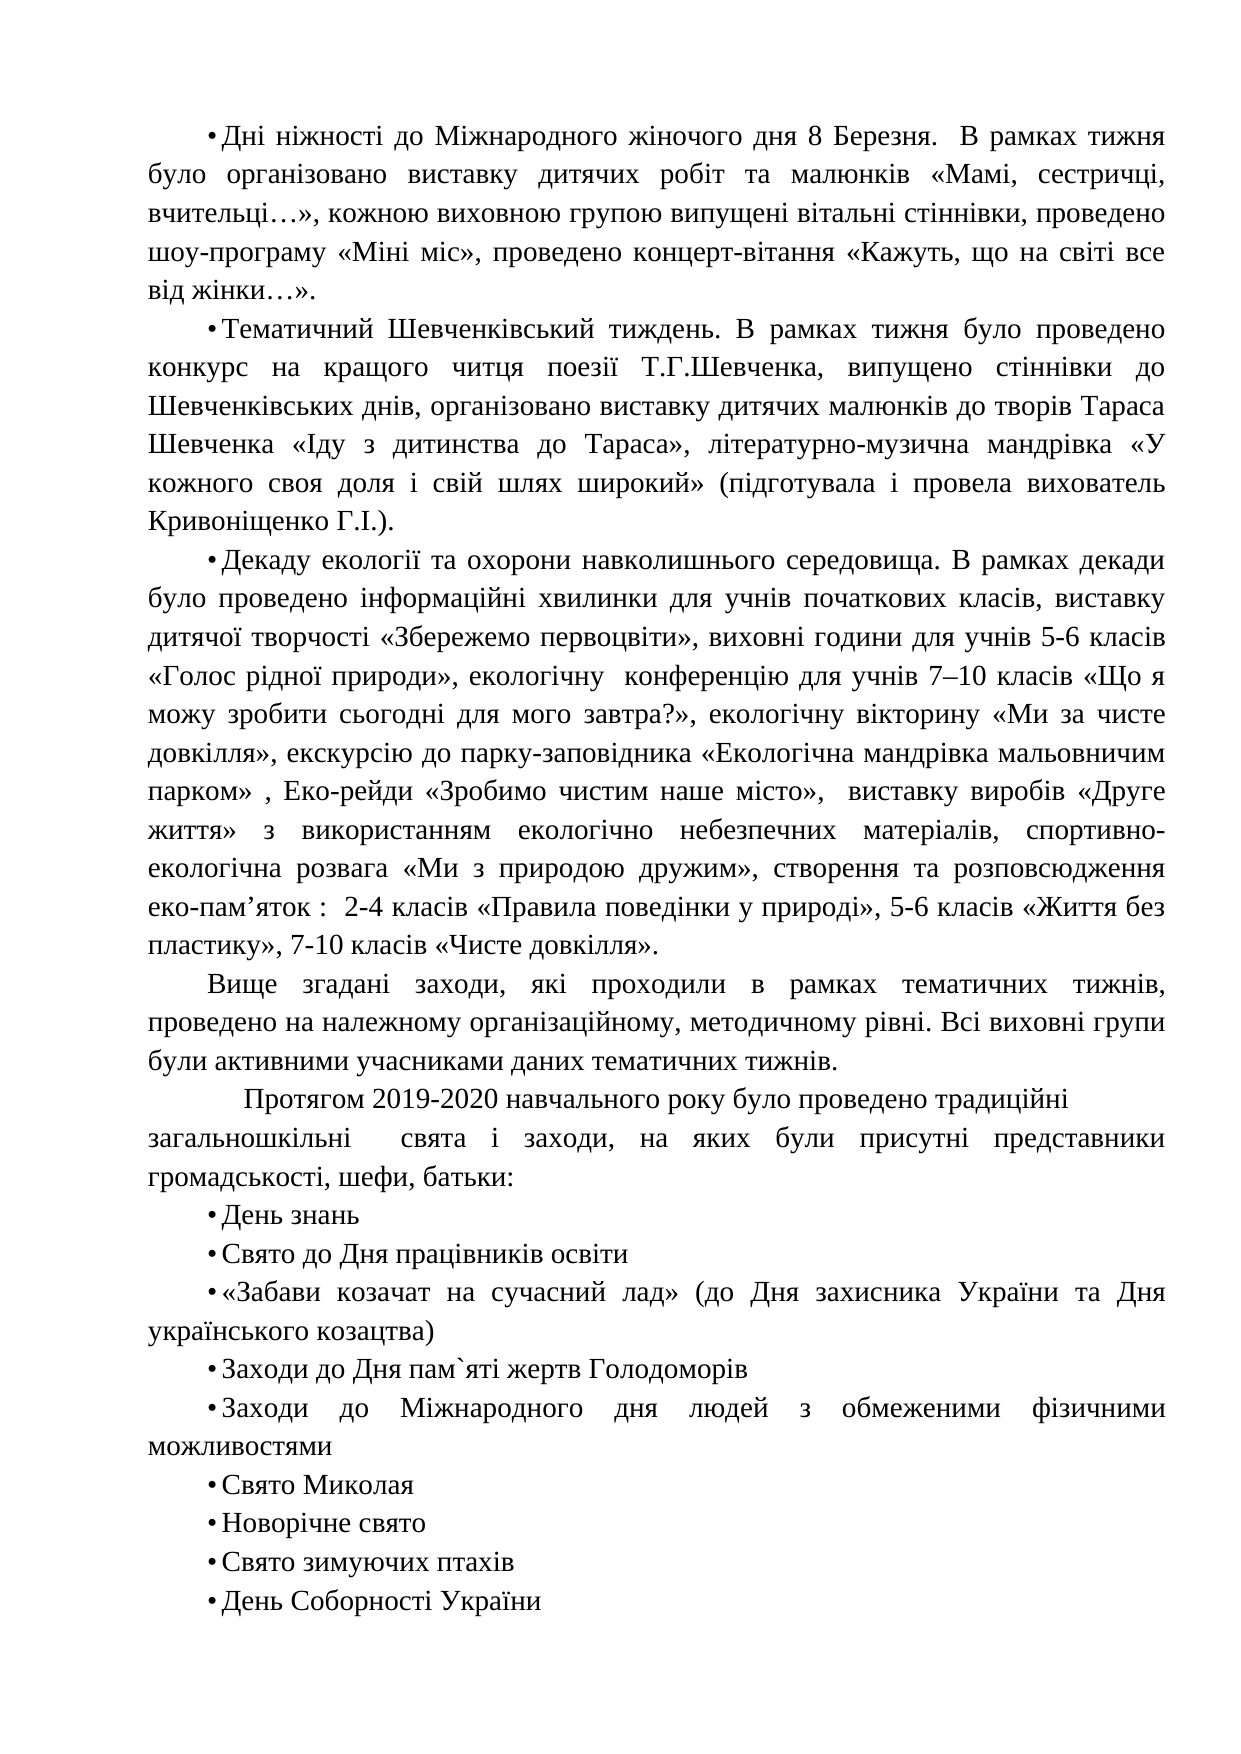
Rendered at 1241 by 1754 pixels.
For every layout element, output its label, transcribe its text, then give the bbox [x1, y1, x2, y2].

text Вище згадані заходи, які проходили в рамках тематичних тижнів, проведено на належному організаційному, методичному рівні. Всі виховні групи були активними учасниками даних тематичних тижнів. [148, 966, 1167, 1077]
text • Свято Миколая [148, 1467, 1167, 1501]
text • День Соборності України [148, 1583, 1167, 1616]
text • Декаду екології та охорони навколишнього середовища. В рамках декади було проведено інформаційні хвилинки для учнів початкових класів, виставку дитячої творчості «Збережемо первоцвіти», виховні години для учнів 5-6 класів «Голос рідної природи», екологічну конференцію для учнів 7–10 класів «Що я можу зробити сьогодні для мого завтра?», екологічну вікторину «Ми за чисте довкілля», екскурсію до парку-заповідника «Екологічна мандрівка мальовничим парком» , Еко-рейди «Зробимо чистим наше місто», виставку виробів «Друге життя» з використанням екологічно небезпечних матеріалів, спортивно-екологічна розвага «Ми з природою дружим», створення та розповсюдження еко-пам’яток : 2-4 класів «Правила поведінки у природі», 5-6 класів «Життя без пластику», 7-10 класів «Чисте довкілля». [148, 542, 1167, 961]
text • Свято зимуючих птахів [148, 1544, 1167, 1578]
text • «Забави козачат на сучасний лад» (до Дня захисника України та Дня українського козацтва) [148, 1274, 1167, 1346]
text • Заходи до Дня пам`яті жертв Голодоморів [148, 1351, 1167, 1385]
text • Свято до Дня працівників освіти [148, 1236, 1167, 1269]
text • Тематичний Шевченківський тиждень. В рамках тижня було проведено конкурс на кращого читця поезії Т.Г.Шевченка, випущено стіннівки до Шевченківських днів, організовано виставку дитячих малюнків до творів Тараса Шевченка «Іду з дитинства до Тараса», літературно-музична мандрівка «У кожного своя доля і свій шлях широкий» (підготувала і провела вихователь Кривоніщенко Г.І.). [148, 311, 1167, 537]
text • День знань [148, 1197, 1167, 1231]
text загальношкільні свята і заходи, на яких були присутні представники громадськості, шефи, батьки: [148, 1120, 1167, 1192]
text Протягом 2019-2020 навчального року було проведено традиційні [148, 1082, 1167, 1115]
text • Заходи до Міжнародного дня людей з обмеженими фізичними можливостями [148, 1390, 1167, 1462]
text • Дні ніжності до Міжнародного жіночого дня 8 Березня. В рамках тижня було організовано виставку дитячих робіт та малюнків «Мамі, сестричці, вчительці…», кожною виховною групою випущені вітальні стіннівки, проведено шоу-програму «Міні міс», проведено концерт-вітання «Кажуть, що на світі все від жінки…». [148, 118, 1167, 306]
text • Новорічне свято [148, 1506, 1167, 1539]
